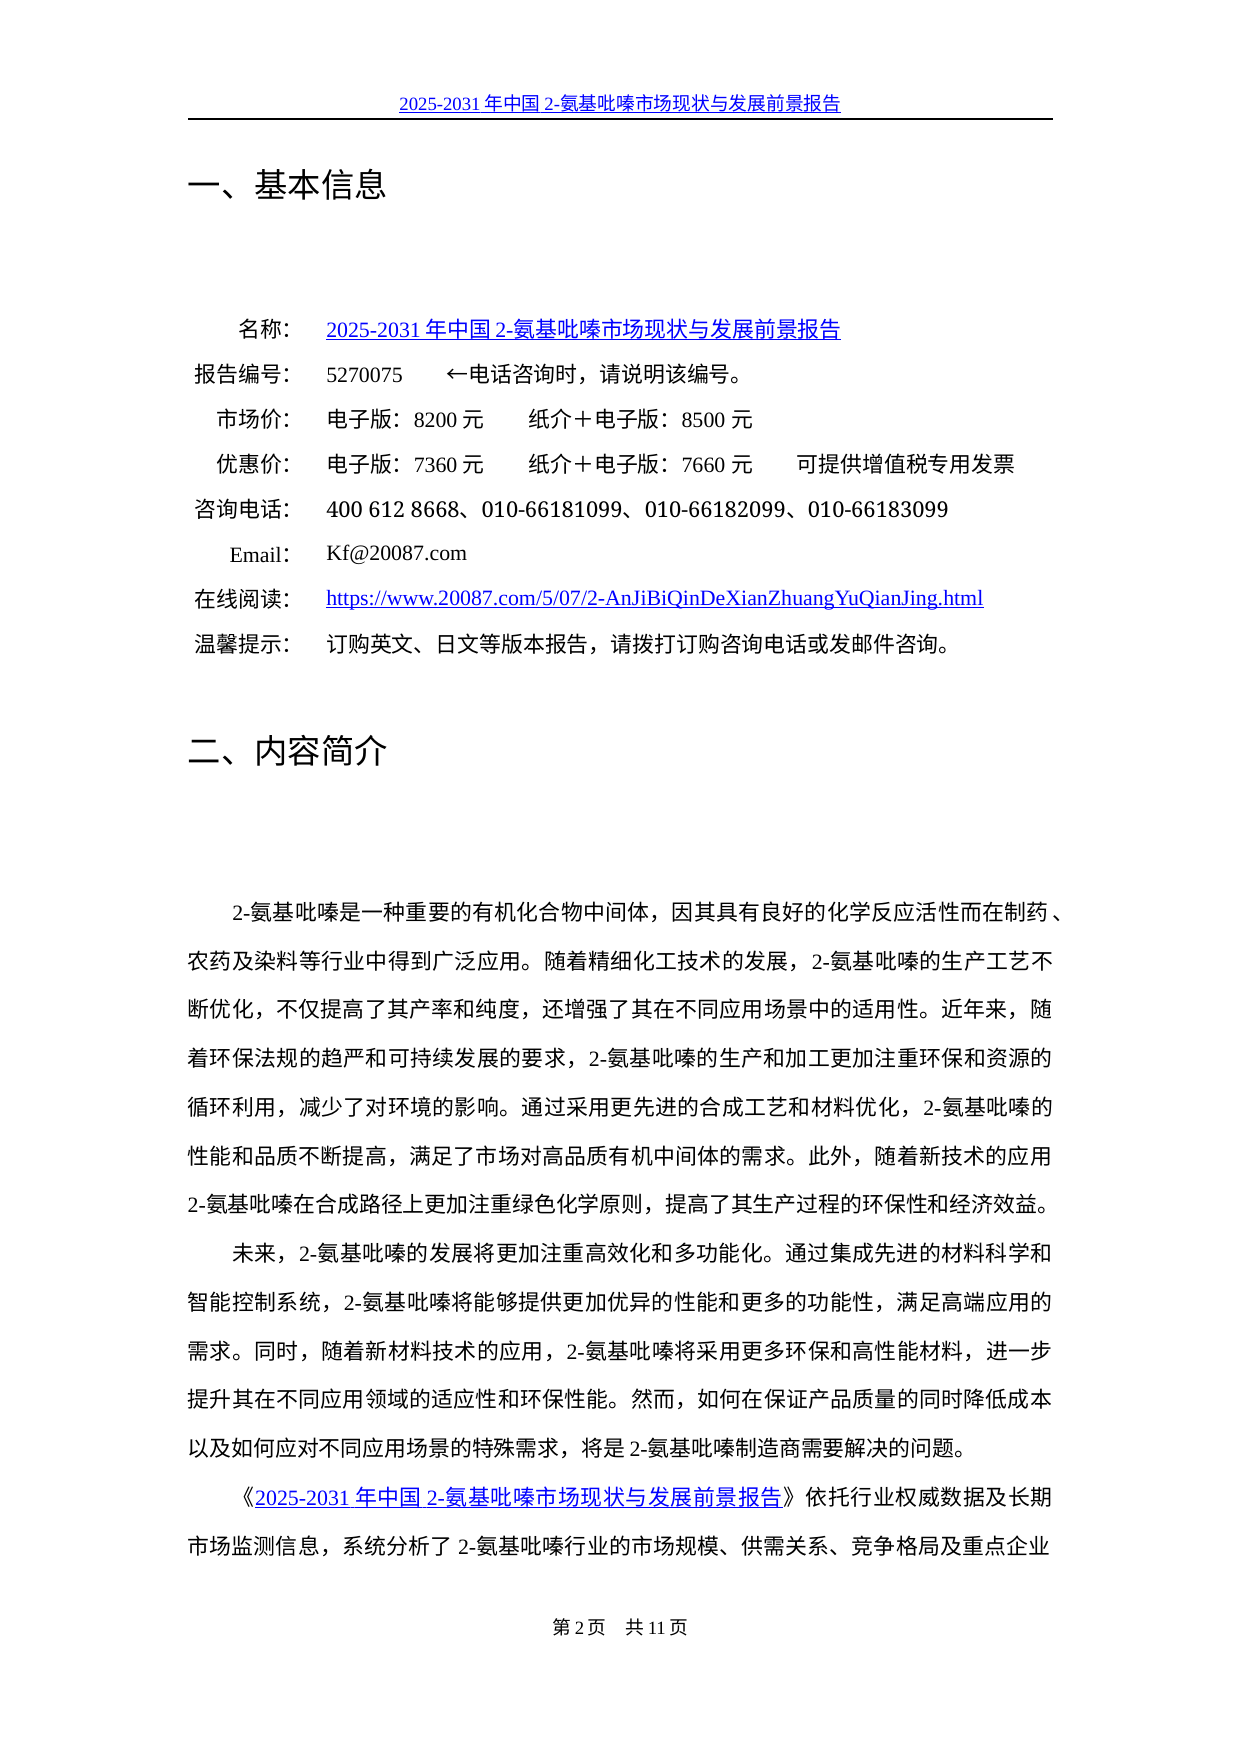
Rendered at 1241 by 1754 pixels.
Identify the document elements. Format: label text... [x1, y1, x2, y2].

table_cell 电子版：7360 元 纸介＋电子版：7660 元 可提供增值税专用发票 [315, 447, 1073, 492]
table_cell 订购英文、日文等版本报告，请拨打订购咨询电话或发邮件咨询。 [315, 627, 1073, 672]
table_cell 优惠价： [167, 447, 315, 492]
table_header 名称： [167, 312, 315, 357]
title 一、基本信息 [187, 150, 1053, 215]
title 二、内容简介 [187, 717, 1053, 782]
table_cell 400 612 8668、010-66181099、010-66182099、010-66183099 [315, 492, 1073, 537]
table_cell Kf@20087.com [315, 537, 1073, 582]
table_cell 咨询电话： [167, 492, 315, 537]
table_cell [315, 582, 1073, 627]
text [187, 894, 1053, 1561]
table_header 2025-2031年中国2-氨基吡嗪市场现状与发展前景报告 [315, 312, 1073, 357]
table_cell 在线阅读： [167, 582, 315, 627]
table_cell 温馨提示： [167, 627, 315, 672]
table_cell Email： [167, 537, 315, 582]
table_cell 报告编号： [167, 357, 315, 402]
table_cell 市场价： [167, 402, 315, 447]
table_cell 电子版：8200 元 纸介＋电子版：8500 元 [315, 402, 1073, 447]
table_cell 5270075 ←电话咨询时，请说明该编号。 [315, 357, 1073, 402]
